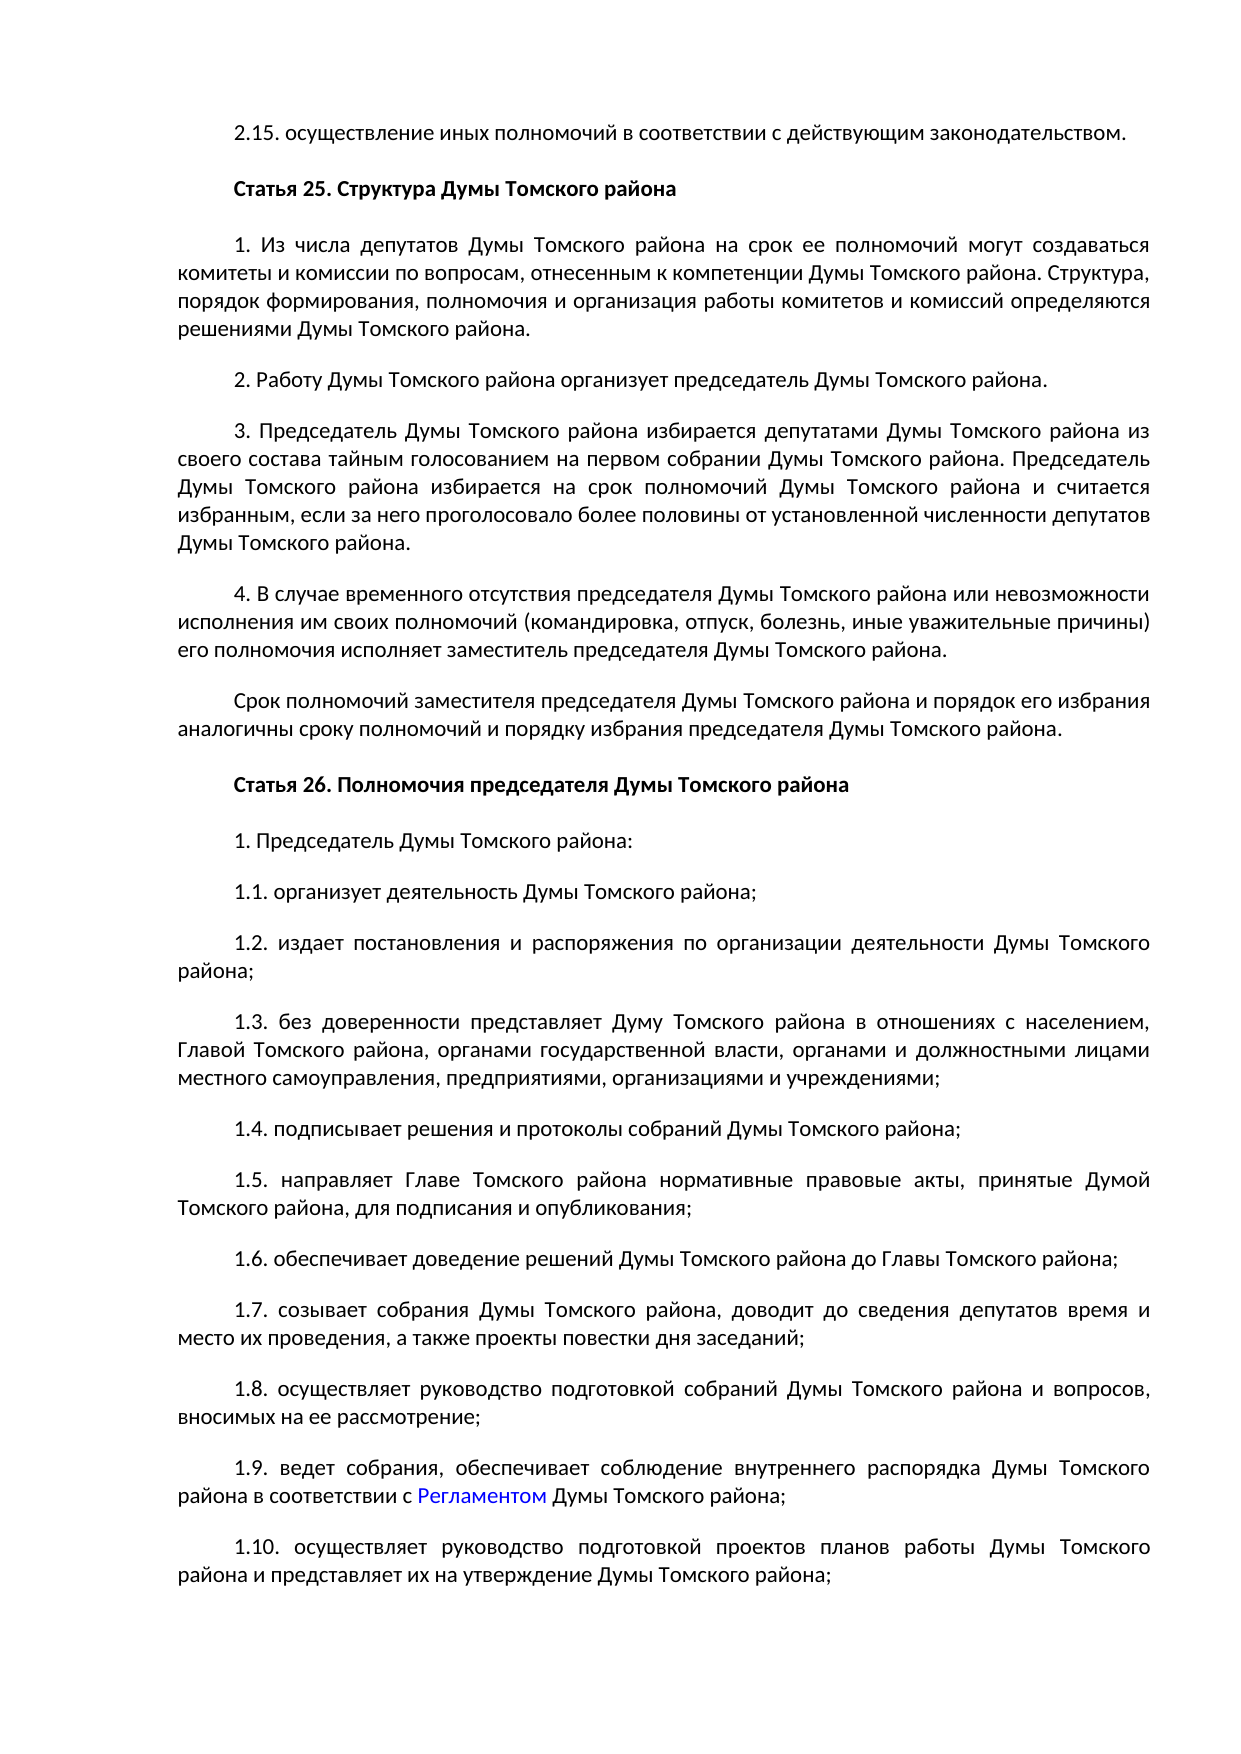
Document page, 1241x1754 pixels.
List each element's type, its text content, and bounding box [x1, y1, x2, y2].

text 1.3. без доверенности представляет Думу Томского района в отношениях с населением, Главой Томского района, органами государственной власти, органами и должностными лицами местного самоуправления, предприятиями, организациями и учреждениями; [177, 1007, 1152, 1091]
title Статья 25. Структура Думы Томского района [177, 174, 1152, 202]
text 1. Председатель Думы Томского района: [177, 826, 1152, 854]
text 1.9. ведет собрания, обеспечивает соблюдение внутреннего распорядка Думы Томского района в соответствии с Регламентом Думы Томского района; [177, 1453, 1152, 1509]
text 1.1. организует деятельность Думы Томского района; [177, 877, 1152, 905]
text 2.15. осуществление иных полномочий в соответствии с действующим законодательством. [177, 118, 1152, 146]
text 1. Из числа депутатов Думы Томского района на срок ее полномочий могут создаваться комитеты и комиссии по вопросам, отнесенным к компетенции Думы Томского района. Структура, порядок формирования, полномочия и организация работы комитетов и комиссий определяются решениями Думы Томского района. [177, 230, 1152, 342]
text 3. Председатель Думы Томского района избирается депутатами Думы Томского района из своего состава тайным голосованием на первом собрании Думы Томского района. Председатель Думы Томского района избирается на срок полномочий Думы Томского района и считается избранным, если за него проголосовало более половины от установленной численности депутатов Думы Томского района. [177, 416, 1152, 556]
text 2. Работу Думы Томского района организует председатель Думы Томского района. [177, 365, 1152, 393]
text Срок полномочий заместителя председателя Думы Томского района и порядок его избрания аналогичны сроку полномочий и порядку избрания председателя Думы Томского района. [177, 686, 1152, 742]
text 1.7. созывает собрания Думы Томского района, доводит до сведения депутатов время и место их проведения, а также проекты повестки дня заседаний; [177, 1295, 1152, 1351]
title Статья 26. Полномочия председателя Думы Томского района [177, 770, 1152, 798]
text 1.6. обеспечивает доведение решений Думы Томского района до Главы Томского района; [177, 1244, 1152, 1272]
text 1.10. осуществляет руководство подготовкой проектов планов работы Думы Томского района и представляет их на утверждение Думы Томского района; [177, 1532, 1152, 1588]
text 1.5. направляет Главе Томского района нормативные правовые акты, принятые Думой Томского района, для подписания и опубликования; [177, 1165, 1152, 1221]
text 1.8. осуществляет руководство подготовкой собраний Думы Томского района и вопросов, вносимых на ее рассмотрение; [177, 1374, 1152, 1430]
text 1.2. издает постановления и распоряжения по организации деятельности Думы Томского района; [177, 928, 1152, 984]
text 4. В случае временного отсутствия председателя Думы Томского района или невозможности исполнения им своих полномочий (командировка, отпуск, болезнь, иные уважительные причины) его полномочия исполняет заместитель председателя Думы Томского района. [177, 579, 1152, 663]
text 1.4. подписывает решения и протоколы собраний Думы Томского района; [177, 1114, 1152, 1142]
